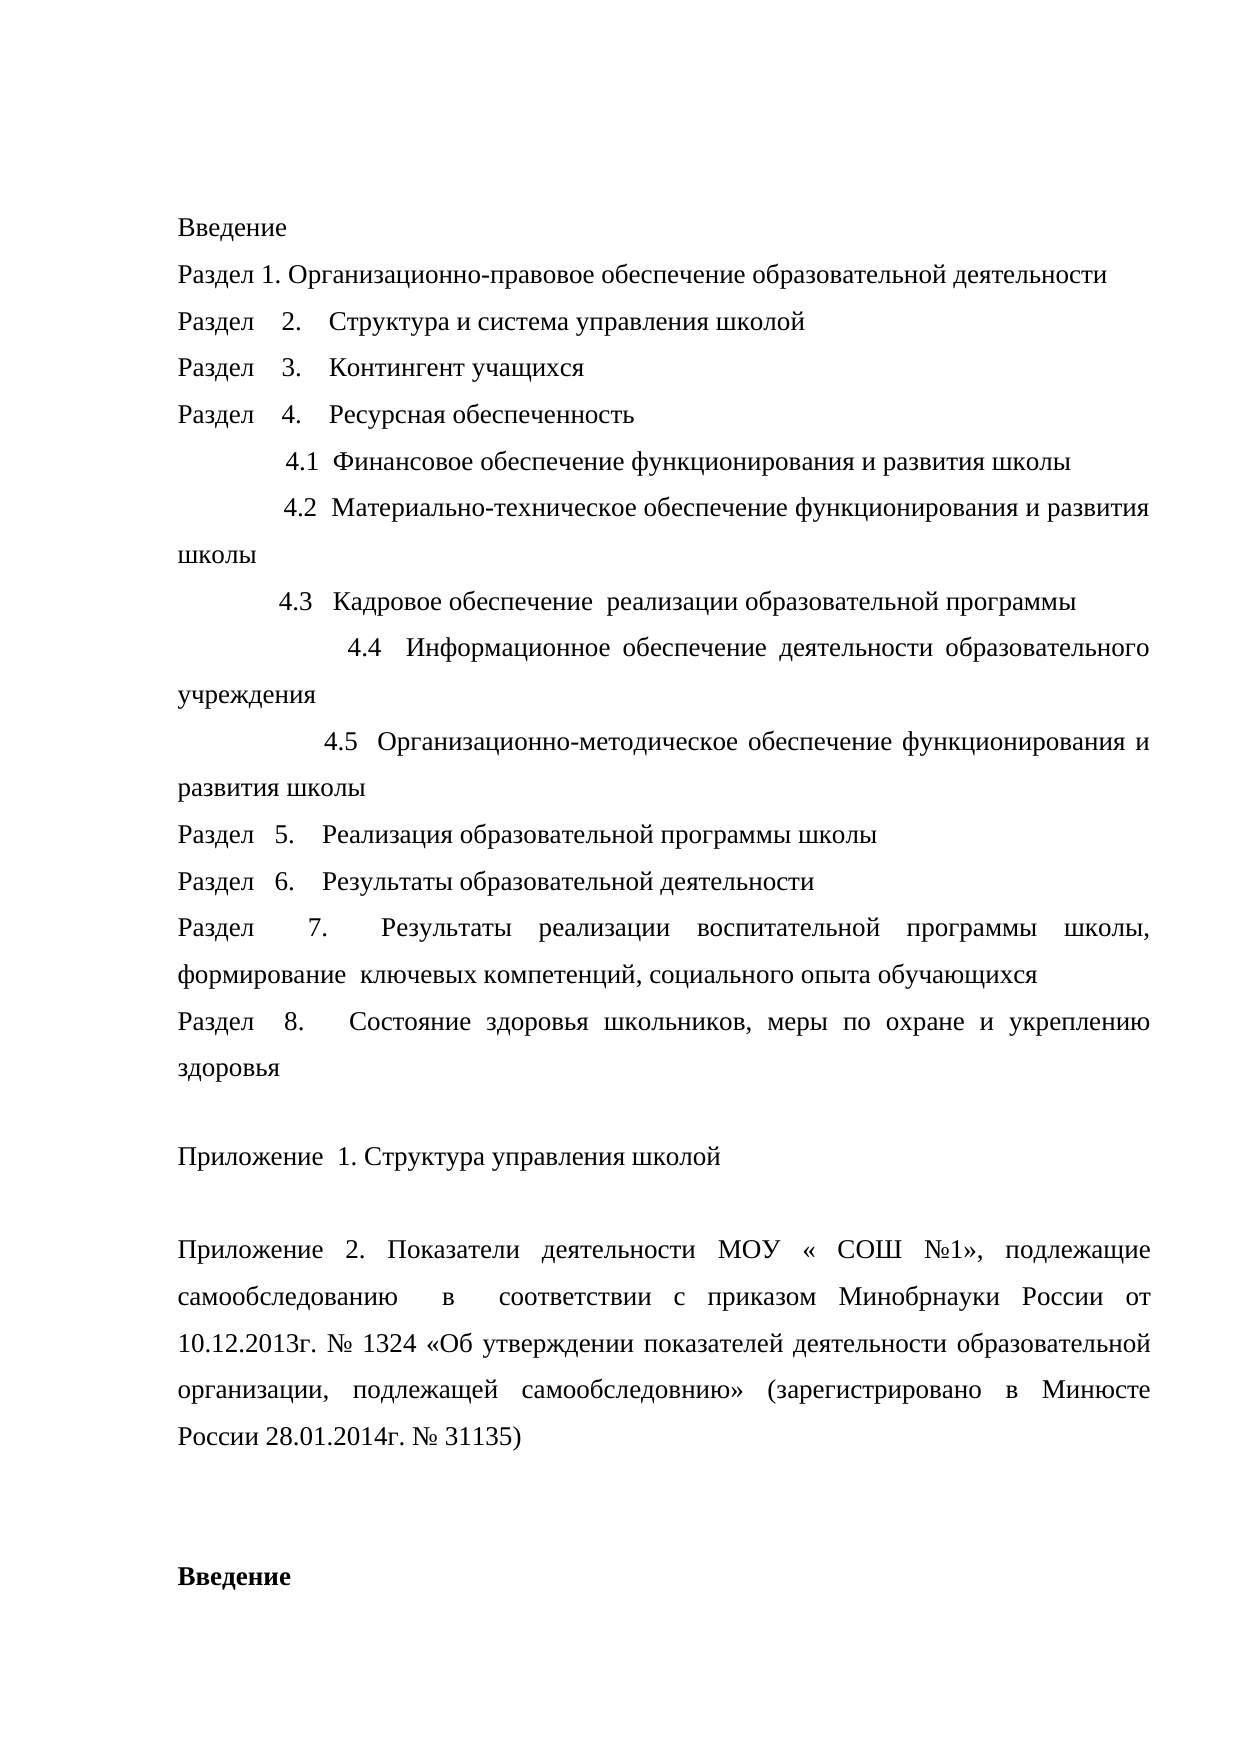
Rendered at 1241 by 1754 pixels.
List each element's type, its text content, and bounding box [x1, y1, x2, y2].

text Приложение 2. Показатели деятельности МОУ « СОШ №1», подлежащие самообследованию в соответствии с приказом Минобрнауки России от 10.12.2013г. № 1324 «Об утверждении показателей деятельности образовательной организации, подлежащей самообследовнию» (зарегистрировано в Минюсте России 28.01.2014г. № 31135) [177, 1233, 1152, 1451]
text Раздел 8. Состояние здоровья школьников, меры по охране и укреплению здоровья [177, 1005, 1152, 1083]
text Введение [177, 211, 1152, 243]
text Раздел 3. Контингент учащихся [177, 351, 1152, 383]
text Введение [177, 1560, 1152, 1591]
text Раздел 4. Ресурсная обеспеченность [177, 398, 1152, 429]
text Раздел 1. Организационно-правовое обеспечение образовательной деятельности [177, 258, 1152, 289]
text 4.1 Финансовое обеспечение функционирования и развития школы [177, 445, 1152, 476]
text Раздел 7. Результаты реализации воспитательной программы школы, формирование ключевых компетенций, социального опыта обучающихся [177, 911, 1152, 989]
text Раздел 6. Результаты образовательной деятельности [177, 865, 1152, 896]
text 4.4 Информационное обеспечение деятельности образовательного учреждения [177, 631, 1152, 709]
text Раздел 5. Реализация образовательной программы школы [177, 818, 1152, 849]
text 4.3 Кадровое обеспечение реализации образовательной программы [177, 585, 1152, 616]
text 4.2 Материально-техническое обеспечение функционирования и развития школы [177, 491, 1152, 569]
text 4.5 Организационно-методическое обеспечение функционирования и развития школы [177, 725, 1152, 803]
text Раздел 2. Структура и система управления школой [177, 305, 1152, 336]
text Приложение 1. Структура управления школой [177, 1140, 1152, 1171]
